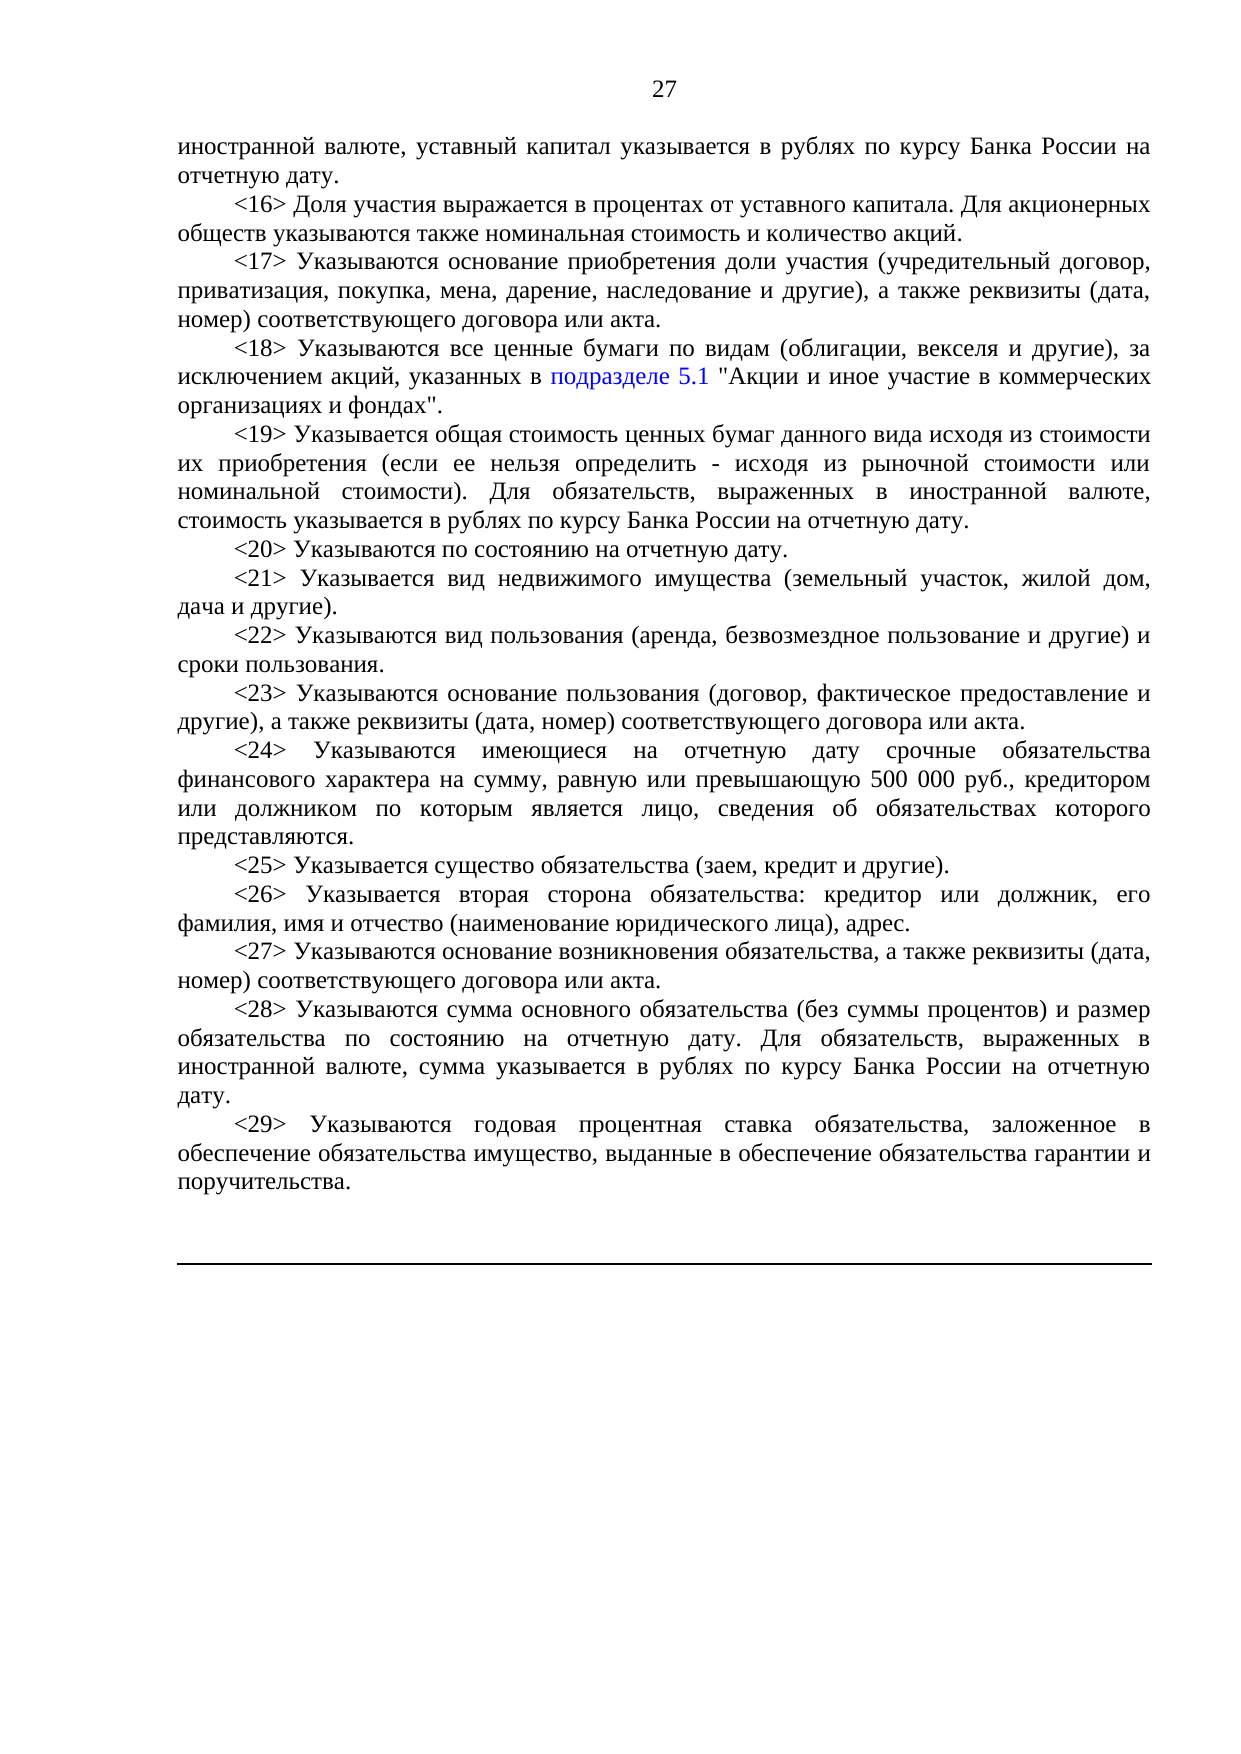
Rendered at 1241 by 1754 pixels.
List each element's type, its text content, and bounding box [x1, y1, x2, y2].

text <17> Указываются основание приобретения доли участия (учредительный договор, приватизация, покупка, мена, дарение, наследование и другие), а также реквизиты (дата, номер) соответствующего договора или акта. [177, 246, 1152, 333]
text <21> Указывается вид недвижимого имущества (земельный участок, жилой дом, дача и другие). [177, 563, 1152, 620]
text <22> Указываются вид пользования (аренда, безвозмездное пользование и другие) и сроки пользования. [177, 620, 1152, 678]
text <29> Указываются годовая процентная ставка обязательства, заложенное в обеспечение обязательства имущество, выданные в обеспечение обязательства гарантии и поручительства. [177, 1109, 1152, 1195]
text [177, 131, 1152, 189]
text <25> Указывается существо обязательства (заем, кредит и другие). [177, 850, 1152, 879]
text <24> Указываются имеющиеся на отчетную дату срочные обязательства финансового характера на сумму, равную или превышающую 500 000 руб., кредитором или должником по которым является лицо, сведения об обязательствах которого представляются. [177, 735, 1152, 850]
text <27> Указываются основание возникновения обязательства, а также реквизиты (дата, номер) соответствующего договора или акта. [177, 936, 1152, 994]
text <28> Указываются сумма основного обязательства (без суммы процентов) и размер обязательства по состоянию на отчетную дату. Для обязательств, выраженных в иностранной валюте, сумма указывается в рублях по курсу Банка России на отчетную дату. [177, 994, 1152, 1109]
text <18> Указываются все ценные бумаги по видам (облигации, векселя и другие), за исключением акций, указанных в подразделе 5.1 "Акции и иное участие в коммерческих организациях и фондах". [177, 333, 1152, 419]
text <20> Указываются по состоянию на отчетную дату. [177, 534, 1152, 563]
text <19> Указывается общая стоимость ценных бумаг данного вида исходя из стоимости их приобретения (если ее нельзя определить - исходя из рыночной стоимости или номинальной стоимости). Для обязательств, выраженных в иностранной валюте, стоимость указывается в рублях по курсу Банка России на отчетную дату. [177, 419, 1152, 534]
text <16> Доля участия выражается в процентах от уставного капитала. Для акционерных обществ указываются также номинальная стоимость и количество акций. [177, 189, 1152, 246]
text <26> Указывается вторая сторона обязательства: кредитор или должник, его фамилия, имя и отчество (наименование юридического лица), адрес. [177, 879, 1152, 936]
text <23> Указываются основание пользования (договор, фактическое предоставление и другие), а также реквизиты (дата, номер) соответствующего договора или акта. [177, 678, 1152, 735]
